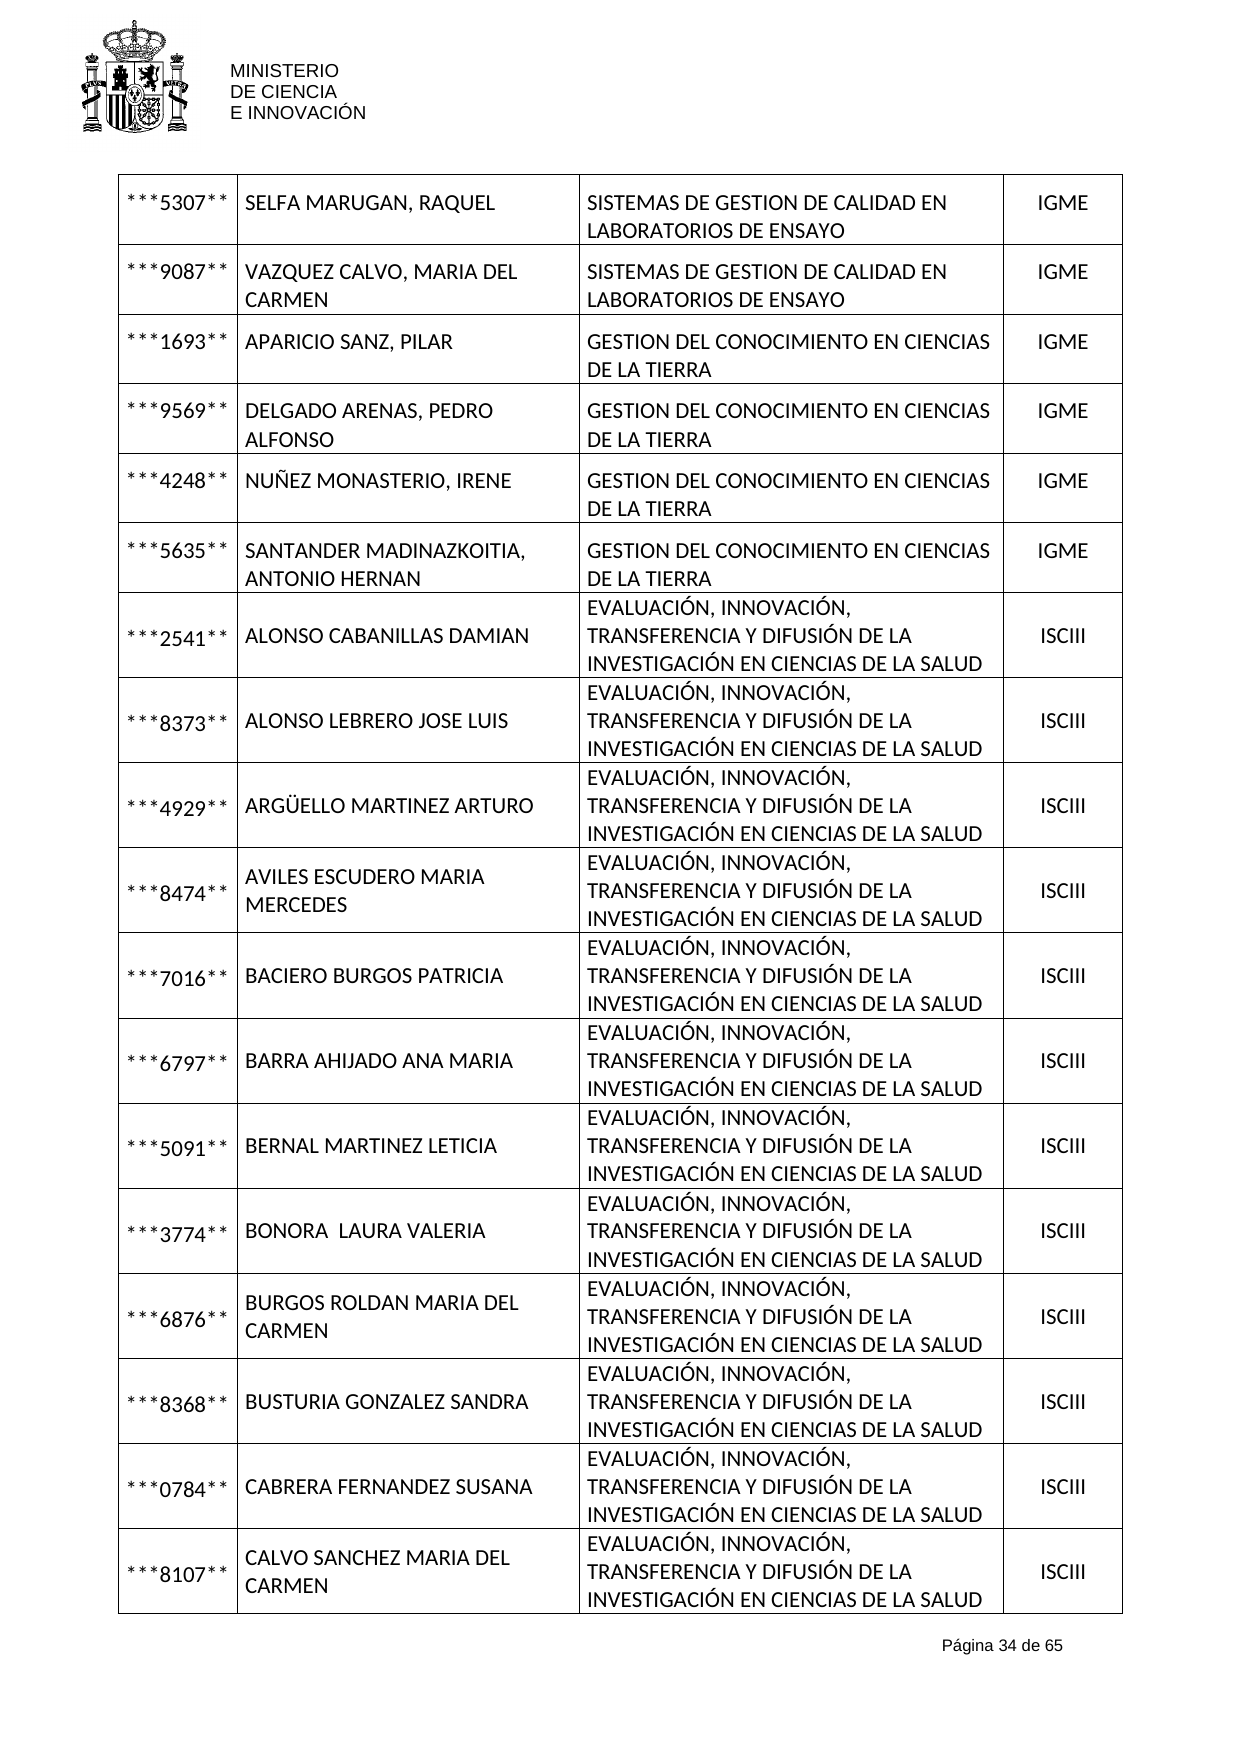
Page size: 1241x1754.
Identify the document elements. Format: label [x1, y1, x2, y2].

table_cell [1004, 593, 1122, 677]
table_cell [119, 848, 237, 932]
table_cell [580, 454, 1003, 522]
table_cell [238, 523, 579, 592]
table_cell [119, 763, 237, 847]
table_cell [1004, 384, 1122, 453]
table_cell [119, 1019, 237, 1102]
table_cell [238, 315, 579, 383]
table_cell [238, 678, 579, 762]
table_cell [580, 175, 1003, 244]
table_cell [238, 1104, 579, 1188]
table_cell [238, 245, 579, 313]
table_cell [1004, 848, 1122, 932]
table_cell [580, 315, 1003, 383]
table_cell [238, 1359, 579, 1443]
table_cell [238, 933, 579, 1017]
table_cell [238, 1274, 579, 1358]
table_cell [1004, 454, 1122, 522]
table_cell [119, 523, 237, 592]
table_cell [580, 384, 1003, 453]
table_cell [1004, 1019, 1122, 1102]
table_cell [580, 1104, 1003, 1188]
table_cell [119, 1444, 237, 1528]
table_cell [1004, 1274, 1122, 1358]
picture [64, 14, 201, 152]
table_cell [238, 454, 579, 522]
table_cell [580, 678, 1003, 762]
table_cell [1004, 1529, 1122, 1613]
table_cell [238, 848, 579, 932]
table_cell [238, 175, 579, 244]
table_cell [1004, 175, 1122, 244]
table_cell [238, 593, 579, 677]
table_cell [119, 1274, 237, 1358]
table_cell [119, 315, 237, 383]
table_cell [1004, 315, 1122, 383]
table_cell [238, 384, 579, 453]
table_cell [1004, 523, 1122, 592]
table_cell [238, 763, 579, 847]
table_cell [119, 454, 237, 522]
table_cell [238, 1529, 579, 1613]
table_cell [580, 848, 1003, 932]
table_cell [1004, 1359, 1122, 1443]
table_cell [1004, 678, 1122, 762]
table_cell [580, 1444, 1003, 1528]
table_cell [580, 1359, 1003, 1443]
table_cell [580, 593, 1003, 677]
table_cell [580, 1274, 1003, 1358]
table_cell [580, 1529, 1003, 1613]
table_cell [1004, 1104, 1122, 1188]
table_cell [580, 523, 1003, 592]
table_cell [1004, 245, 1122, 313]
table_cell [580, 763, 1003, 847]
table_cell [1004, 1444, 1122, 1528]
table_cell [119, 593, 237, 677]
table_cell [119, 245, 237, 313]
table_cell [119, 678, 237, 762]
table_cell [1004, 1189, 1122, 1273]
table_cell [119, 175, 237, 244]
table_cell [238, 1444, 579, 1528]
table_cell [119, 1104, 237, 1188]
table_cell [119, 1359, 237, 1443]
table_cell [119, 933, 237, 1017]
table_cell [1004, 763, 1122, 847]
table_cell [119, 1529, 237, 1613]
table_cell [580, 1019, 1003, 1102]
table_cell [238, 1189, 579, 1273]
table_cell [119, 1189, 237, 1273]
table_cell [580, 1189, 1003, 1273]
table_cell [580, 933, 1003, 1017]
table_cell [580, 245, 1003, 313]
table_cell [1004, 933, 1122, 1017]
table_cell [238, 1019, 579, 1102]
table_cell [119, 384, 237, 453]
